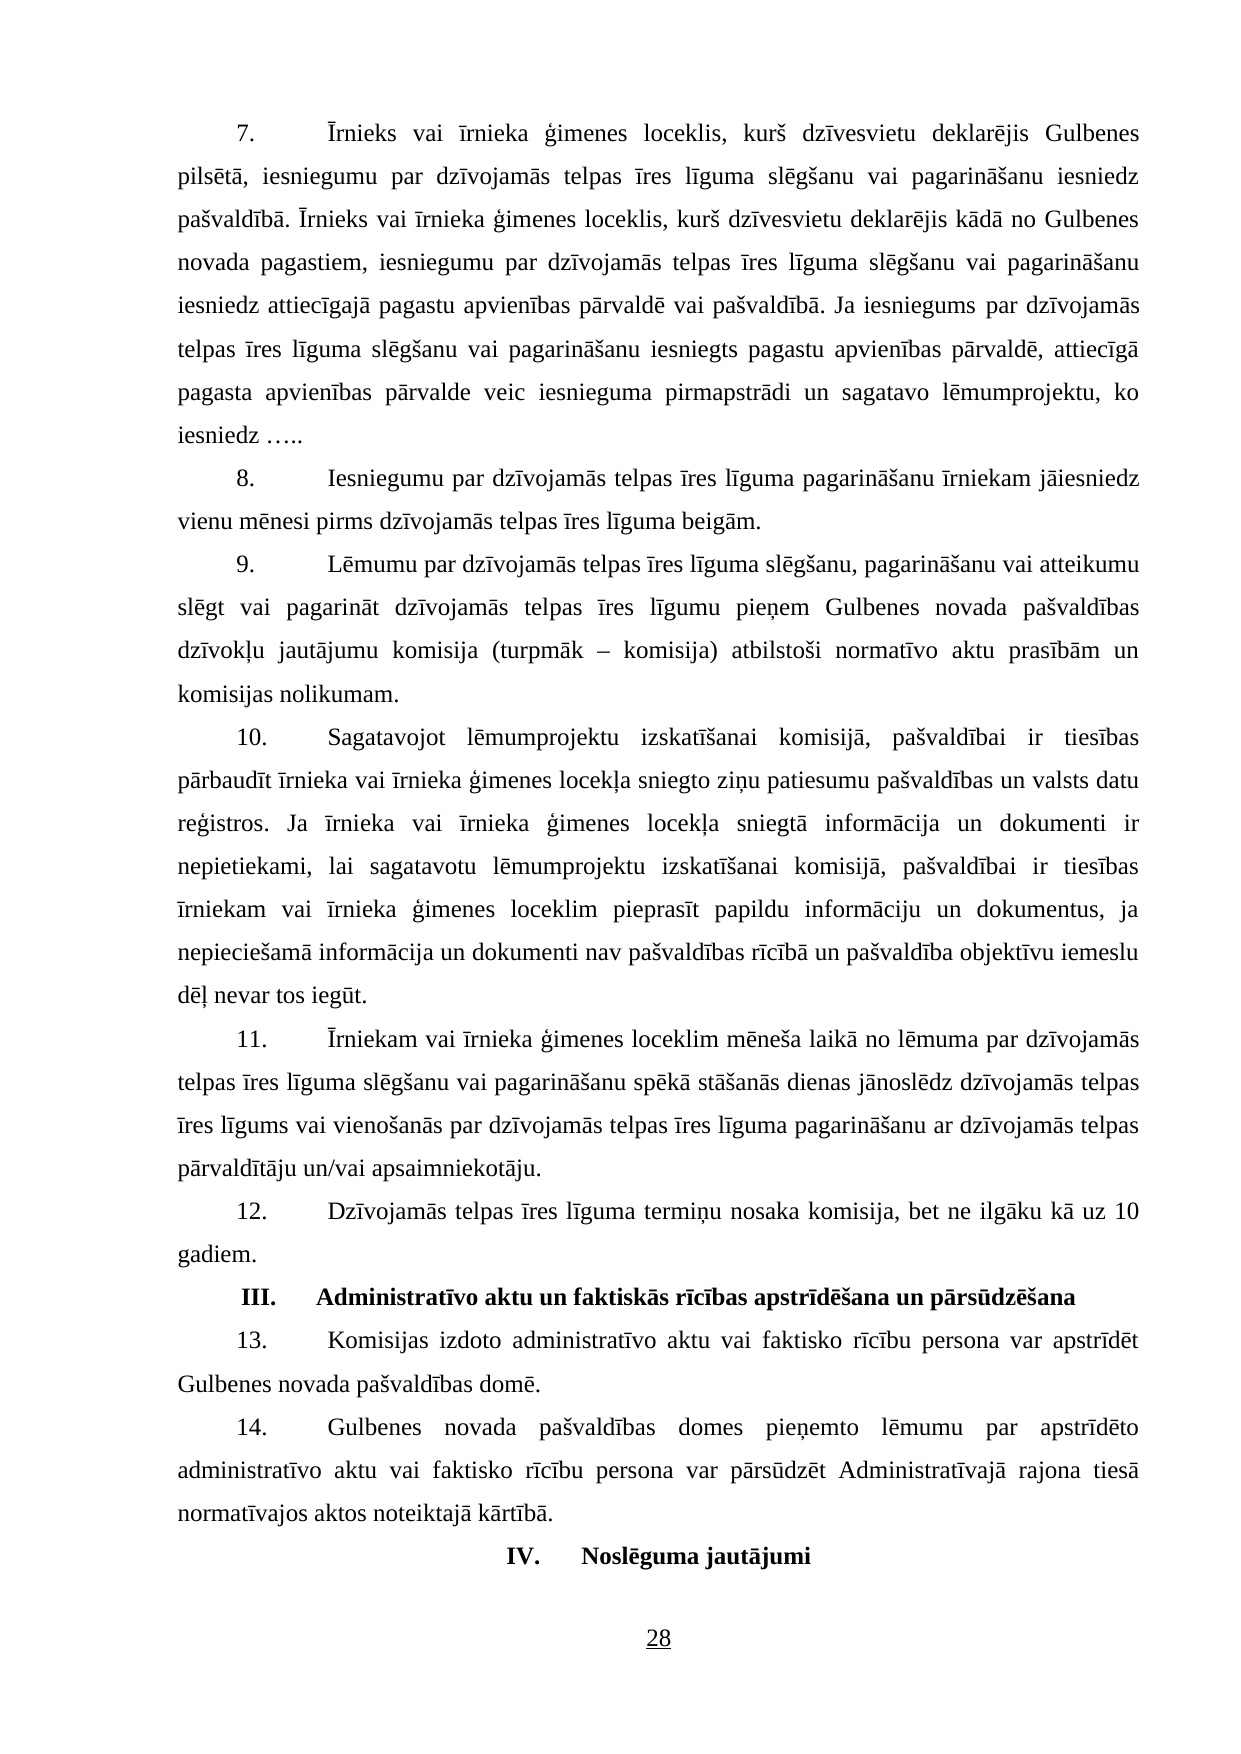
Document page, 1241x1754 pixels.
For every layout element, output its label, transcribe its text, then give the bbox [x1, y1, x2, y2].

list Dzīvojamās telpas īres līguma termiņu nosaka komisija, bet ne ilgāku kā uz 10 gadiem. [177, 1196, 1140, 1268]
list Noslēguma jautājumi [177, 1541, 1140, 1570]
list Īrniekam vai īrnieka ģimenes loceklim mēneša laikā no lēmuma par dzīvojamās telpas īres līguma slēgšanu vai pagarināšanu spēkā stāšanās dienas jānoslēdz dzīvojamās telpas īres līgums vai vienošanās par dzīvojamās telpas īres līguma pagarināšanu ar dzīvojamās telpas pārvaldītāju un/vai apsaimniekotāju. [177, 1024, 1140, 1182]
list Komisijas izdoto administratīvo aktu vai faktisko rīcību persona var apstrīdēt Gulbenes novada pašvaldības domē. [177, 1326, 1140, 1397]
list Administratīvo aktu un faktiskās rīcības apstrīdēšana un pārsūdzēšana [177, 1282, 1140, 1311]
list Īrnieks vai īrnieka ģimenes loceklis, kurš dzīvesvietu deklarējis Gulbenes pilsētā, iesniegumu par dzīvojamās telpas īres līguma slēgšanu vai pagarināšanu iesniedz pašvaldībā. Īrnieks vai īrnieka ģimenes loceklis, kurš dzīvesvietu deklarējis kādā no Gulbenes novada pagastiem, iesniegumu par dzīvojamās telpas īres līguma slēgšanu vai pagarināšanu iesniedz attiecīgajā pagastu apvienības pārvaldē vai pašvaldībā. Ja iesniegums par dzīvojamās telpas īres līguma slēgšanu vai pagarināšanu iesniegts pagastu apvienības pārvaldē, attiecīgā pagasta apvienības pārvalde veic iesnieguma pirmapstrādi un sagatavo lēmumprojektu, ko iesniedz ….. [177, 118, 1140, 449]
list Sagatavojot lēmumprojektu izskatīšanai komisijā, pašvaldībai ir tiesības pārbaudīt īrnieka vai īrnieka ģimenes locekļa sniegto ziņu patiesumu pašvaldības un valsts datu reģistros. Ja īrnieka vai īrnieka ģimenes locekļa sniegtā informācija un dokumenti ir nepietiekami, lai sagatavotu lēmumprojektu izskatīšanai komisijā, pašvaldībai ir tiesības īrniekam vai īrnieka ģimenes loceklim pieprasīt papildu informāciju un dokumentus, ja nepieciešamā informācija un dokumenti nav pašvaldības rīcībā un pašvaldība objektīvu iemeslu dēļ nevar tos iegūt. [177, 722, 1140, 1009]
list Iesniegumu par dzīvojamās telpas īres līguma pagarināšanu īrniekam jāiesniedz vienu mēnesi pirms dzīvojamās telpas īres līguma beigām. [177, 463, 1140, 535]
list Gulbenes novada pašvaldības domes pieņemto lēmumu par apstrīdēto administratīvo aktu vai faktisko rīcību persona var pārsūdzēt Administratīvajā rajona tiesā normatīvajos aktos noteiktajā kārtībā. [177, 1412, 1140, 1527]
list Lēmumu par dzīvojamās telpas īres līguma slēgšanu, pagarināšanu vai atteikumu slēgt vai pagarināt dzīvojamās telpas īres līgumu pieņem Gulbenes novada pašvaldības dzīvokļu jautājumu komisija (turpmāk – komisija) atbilstoši normatīvo aktu prasībām un komisijas nolikumam. [177, 549, 1140, 707]
